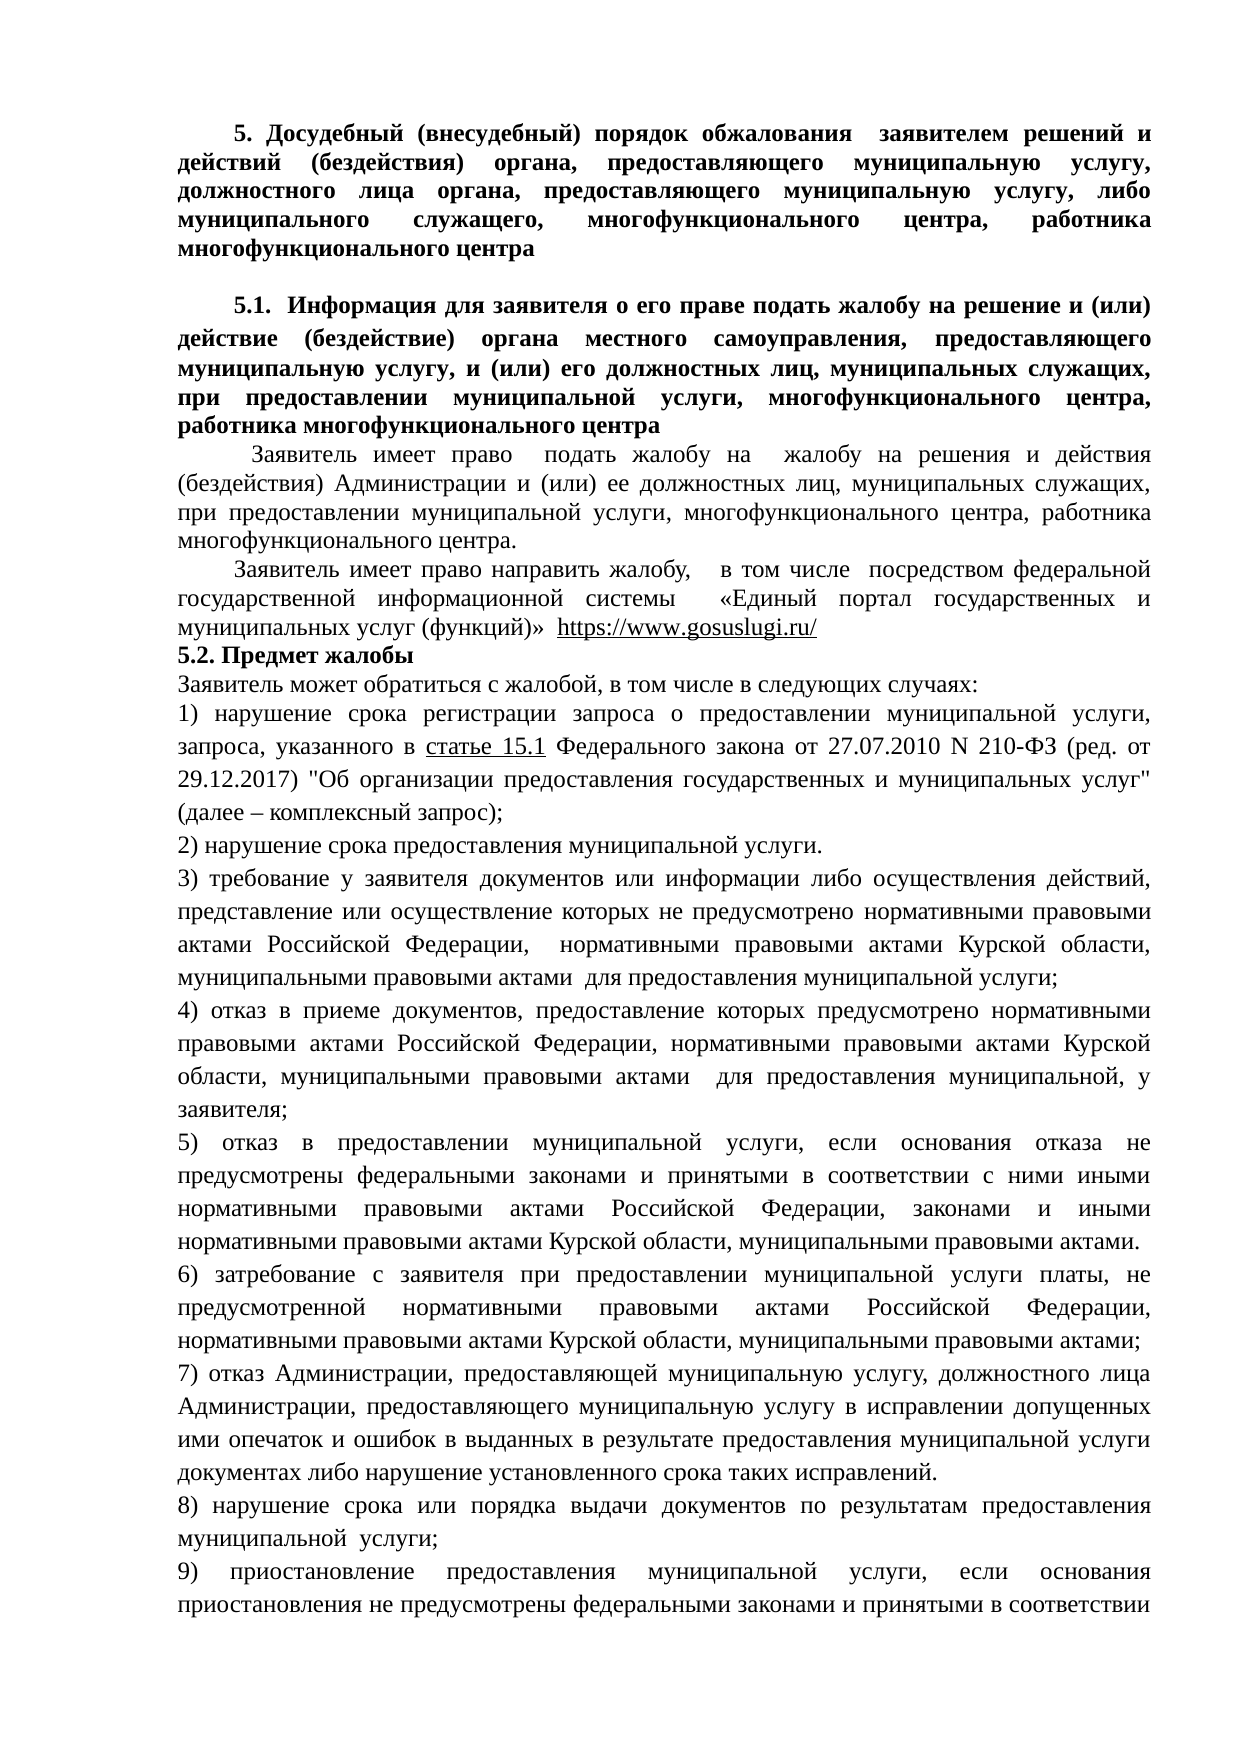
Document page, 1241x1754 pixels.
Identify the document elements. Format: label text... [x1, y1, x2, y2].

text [177, 1556, 1152, 1618]
text 3) требование у заявителя документов или информации либо осуществления действий, представление или осуществление которых не предусмотрено нормативными правовыми актами Российской Федерации, нормативными правовыми актами Курской области, муниципальными правовыми актами для предоставления муниципальной услуги; [177, 863, 1152, 991]
text 7) отказ Администрации, предоставляющей муниципальную услугу, должностного лица Администрации, предоставляющего муниципальную услугу в исправлении допущенных ими опечаток и ошибок в выданных в результате предоставления муниципальной услуги документах либо нарушение установленного срока таких исправлений. [177, 1358, 1152, 1486]
text 5. Досудебный (внесудебный) порядок обжалования заявителем решений и действий (бездействия) органа, предоставляющего муниципальную услугу, должностного лица органа, предоставляющего муниципальную услугу, либо муниципального служащего, многофункционального центра, работника многофункционального центра [177, 118, 1152, 262]
text 1) нарушение срока регистрации запроса о предоставлении муниципальной услуги, запроса, указанного в статье 15.1 Федерального закона от 27.07.2010 N 210-ФЗ (ред. от 29.12.2017) "Об организации предоставления государственных и муниципальных услуг" (далее – комплексный запрос); [177, 698, 1152, 826]
text 5.1. Информация для заявителя о его праве подать жалобу на решение и (или) действие (бездействие) органа местного самоуправления, предоставляющего муниципальную услугу, и (или) его должностных лиц, муниципальных служащих, при предоставлении муниципальной услуги, многофункционального центра, работника многофункционального центра [177, 291, 1152, 439]
text 8) нарушение срока или порядка выдачи документов по результатам предоставления муниципальной услуги; [177, 1490, 1152, 1552]
text 2) нарушение срока предоставления муниципальной услуги. [177, 830, 1152, 859]
text 5) отказ в предоставлении муниципальной услуги, если основания отказа не предусмотрены федеральными законами и принятыми в соответствии с ними иными нормативными правовыми актами Российской Федерации, законами и иными нормативными правовыми актами Курской области, муниципальными правовыми актами. [177, 1127, 1152, 1255]
text Заявитель имеет право подать жалобу на жалобу на решения и действия (бездействия) Администрации и (или) ее должностных лиц, муниципальных служащих, при предоставлении муниципальной услуги, многофункционального центра, работника многофункционального центра. [177, 439, 1152, 554]
text Заявитель имеет право направить жалобу, в том числе посредством федеральной государственной информационной системы «Единый портал государственных и муниципальных услуг (функций)» https://www.gosuslugi.ru/ [177, 554, 1152, 640]
text 4) отказ в приеме документов, предоставление которых предусмотрено нормативными правовыми актами Российской Федерации, нормативными правовыми актами Курской области, муниципальными правовыми актами для предоставления муниципальной, у заявителя; [177, 995, 1152, 1123]
text 5.2. Предмет жалобы [177, 640, 1152, 669]
text 6) затребование с заявителя при предоставлении муниципальной услуги платы, не предусмотренной нормативными правовыми актами Российской Федерации, нормативными правовыми актами Курской области, муниципальными правовыми актами; [177, 1259, 1152, 1354]
text Заявитель может обратиться с жалобой, в том числе в следующих случаях: [177, 669, 1152, 698]
